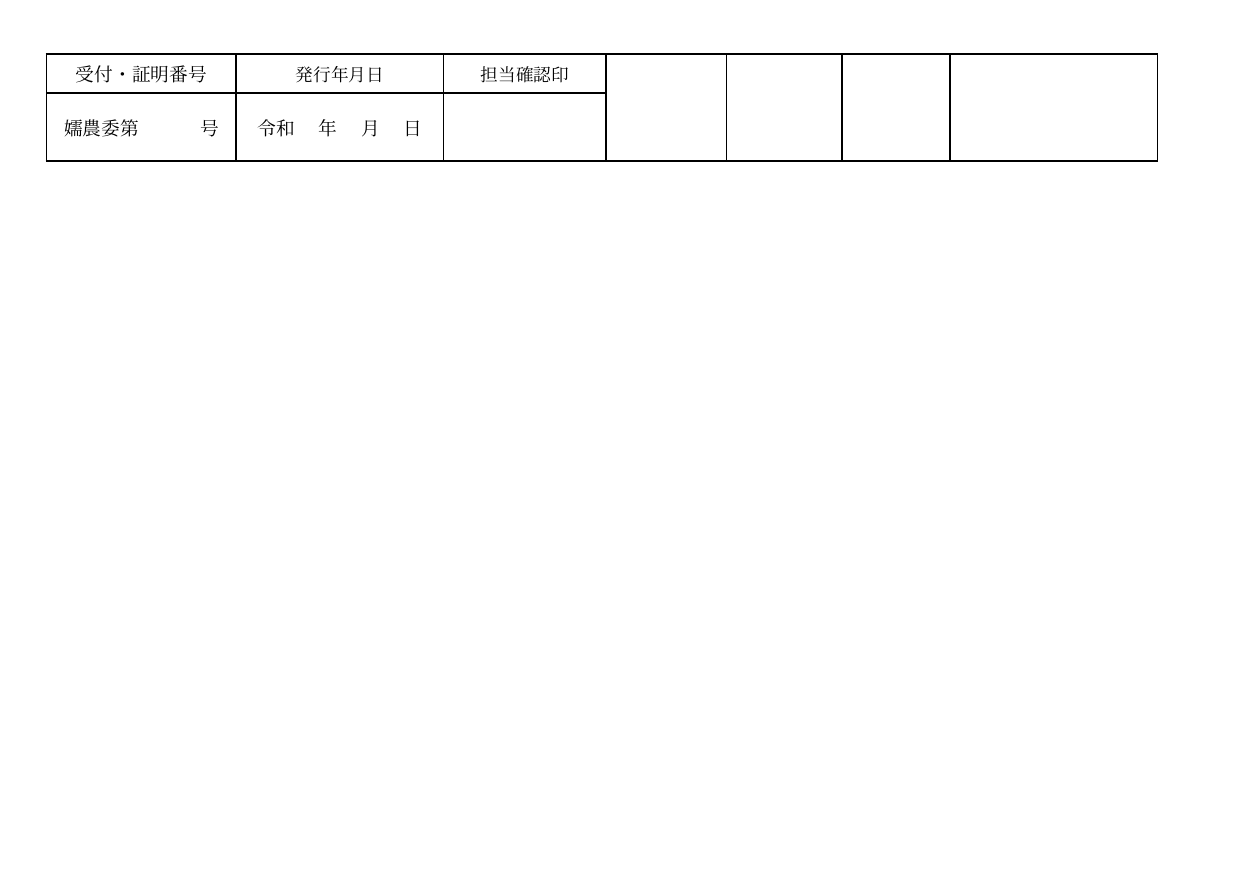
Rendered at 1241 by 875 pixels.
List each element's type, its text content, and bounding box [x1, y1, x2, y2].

table_cell 令和 年 月 日 [237, 94, 443, 160]
table_cell [727, 55, 841, 160]
table_cell [444, 94, 605, 160]
table_cell [951, 55, 1157, 160]
table_cell 嬬農委第 号 [47, 94, 235, 160]
table_cell [607, 55, 726, 160]
table_cell [843, 55, 949, 160]
